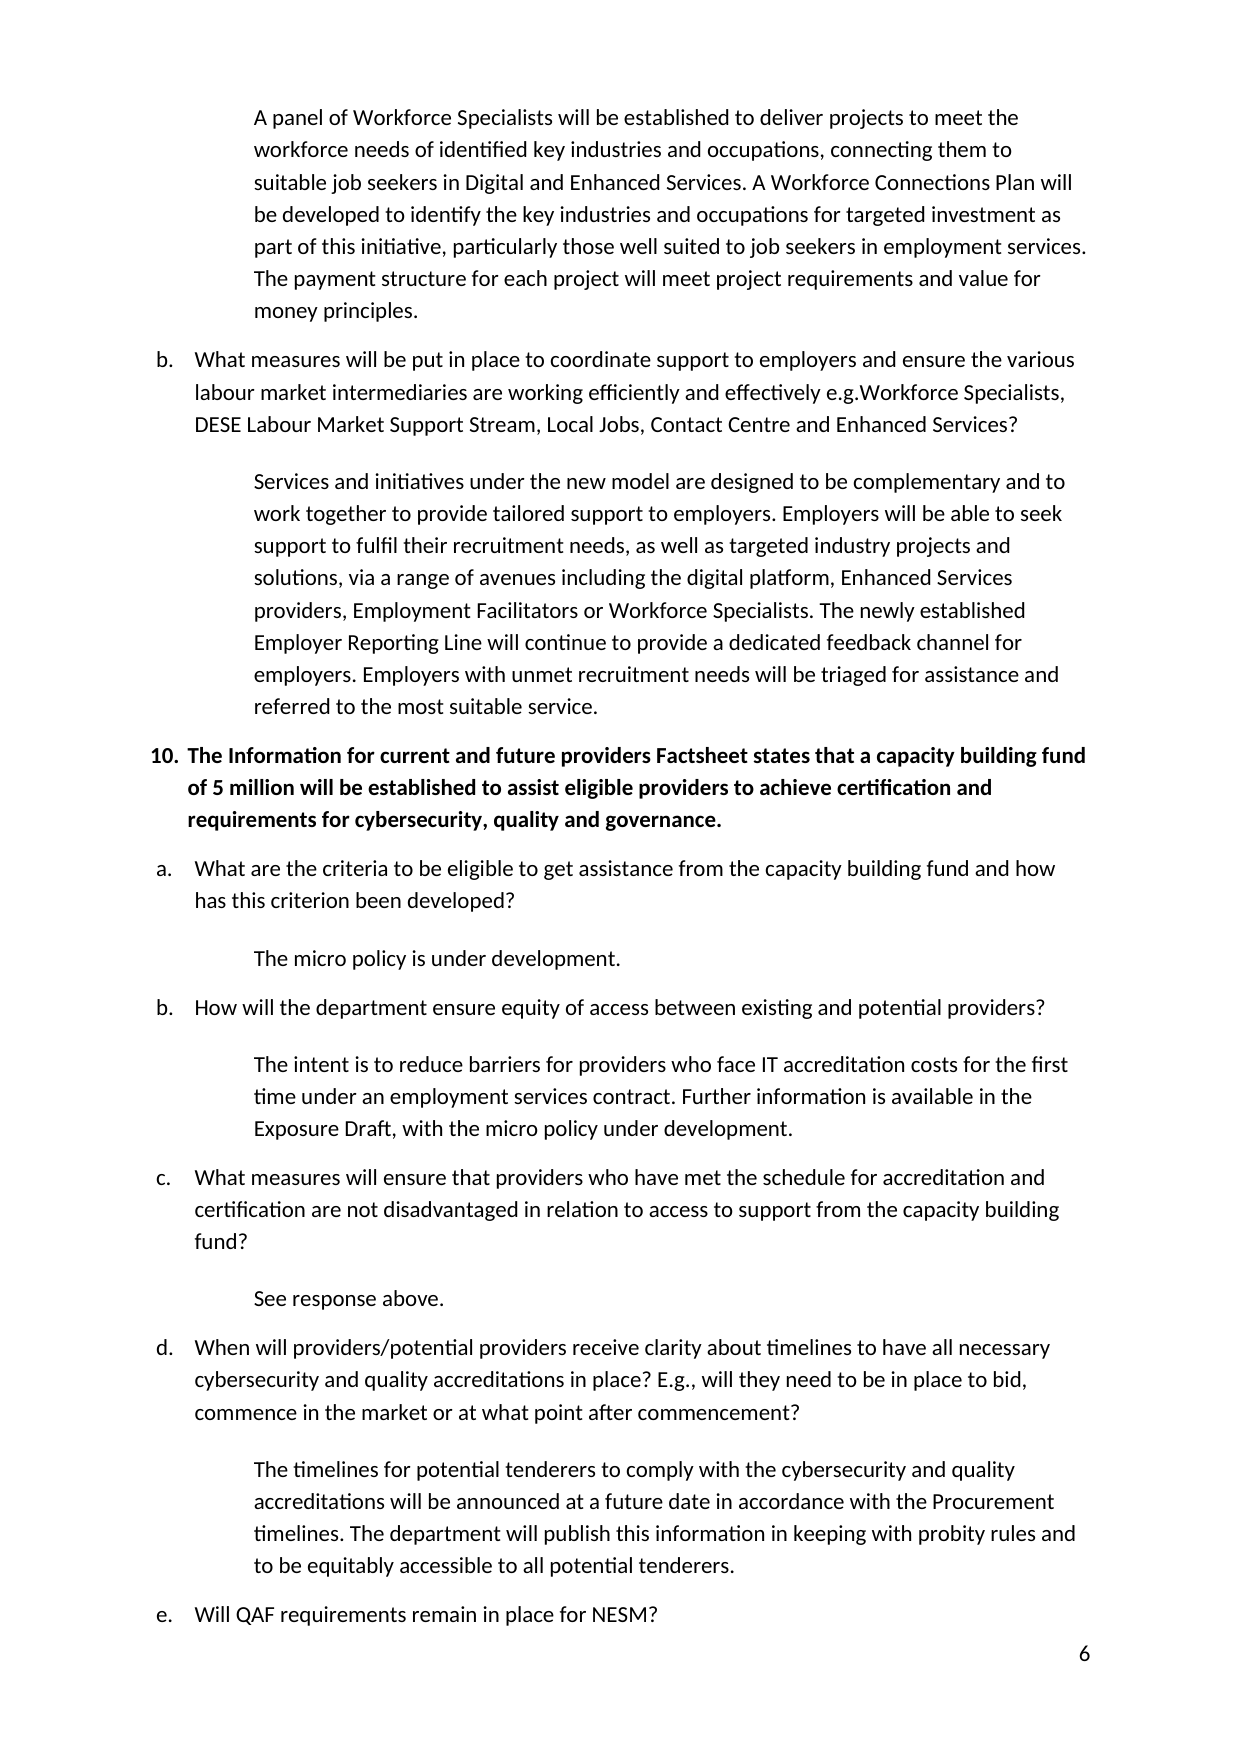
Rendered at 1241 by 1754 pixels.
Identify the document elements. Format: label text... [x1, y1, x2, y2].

text The intent is to reduce barriers for providers who face IT accreditation costs for the first time under an employment services contract. Further information is available in the Exposure Draft, with the micro policy under development. [253, 1050, 1090, 1142]
subtitle The Information for current and future providers Factsheet states that a capacity building fund of 5 million will be established to assist eligible providers to achieve certification and requirements for cybersecurity, quality and governance. [150, 741, 1090, 833]
list Will QAF requirements remain in place for NESM? [156, 1600, 1090, 1628]
text Services and initiatives under the new model are designed to be complementary and to work together to provide tailored support to employers. Employers will be able to seek support to fulfil their recruitment needs, as well as targeted industry projects and solutions, via a range of avenues including the digital platform, Enhanced Services providers, Employment Facilitators or Workforce Specialists. The newly established Employer Reporting Line will continue to provide a dedicated feedback channel for employers. Employers with unmet recruitment needs will be triaged for assistance and referred to the most suitable service. [253, 467, 1090, 720]
text A panel of Workforce Specialists will be established to deliver projects to meet the workforce needs of identified key industries and occupations, connecting them to suitable job seekers in Digital and Enhanced Services. A Workforce Connections Plan will be developed to identify the key industries and occupations for targeted investment as part of this initiative, particularly those well suited to job seekers in employment services. The payment structure for each project will meet project requirements and value for money principles. [253, 103, 1090, 324]
text The timelines for potential tenderers to comply with the cybersecurity and quality accreditations will be announced at a future date in accordance with the Procurement timelines. The department will publish this information in keeping with probity rules and to be equitably accessible to all potential tenderers. [253, 1455, 1090, 1579]
list How will the department ensure equity of access between existing and potential providers? [156, 993, 1090, 1021]
list What measures will ensure that providers who have met the schedule for accreditation and certification are not disadvantaged in relation to access to support from the capacity building fund? [156, 1163, 1090, 1255]
list What are the criteria to be eligible to get assistance from the capacity building fund and how has this criterion been developed? [156, 854, 1090, 914]
text The micro policy is under development. [253, 944, 1090, 972]
text See response above. [253, 1284, 1090, 1313]
list What measures will be put in place to coordinate support to employers and ensure the various labour market intermediaries are working efficiently and effectively e.g.Workforce Specialists, DESE Labour Market Support Stream, Local Jobs, Contact Centre and Enhanced Services? [156, 345, 1090, 438]
list When will providers/potential providers receive clarity about timelines to have all necessary cybersecurity and quality accreditations in place? E.g., will they need to be in place to bid, commence in the market or at what point after commencement? [156, 1333, 1090, 1426]
